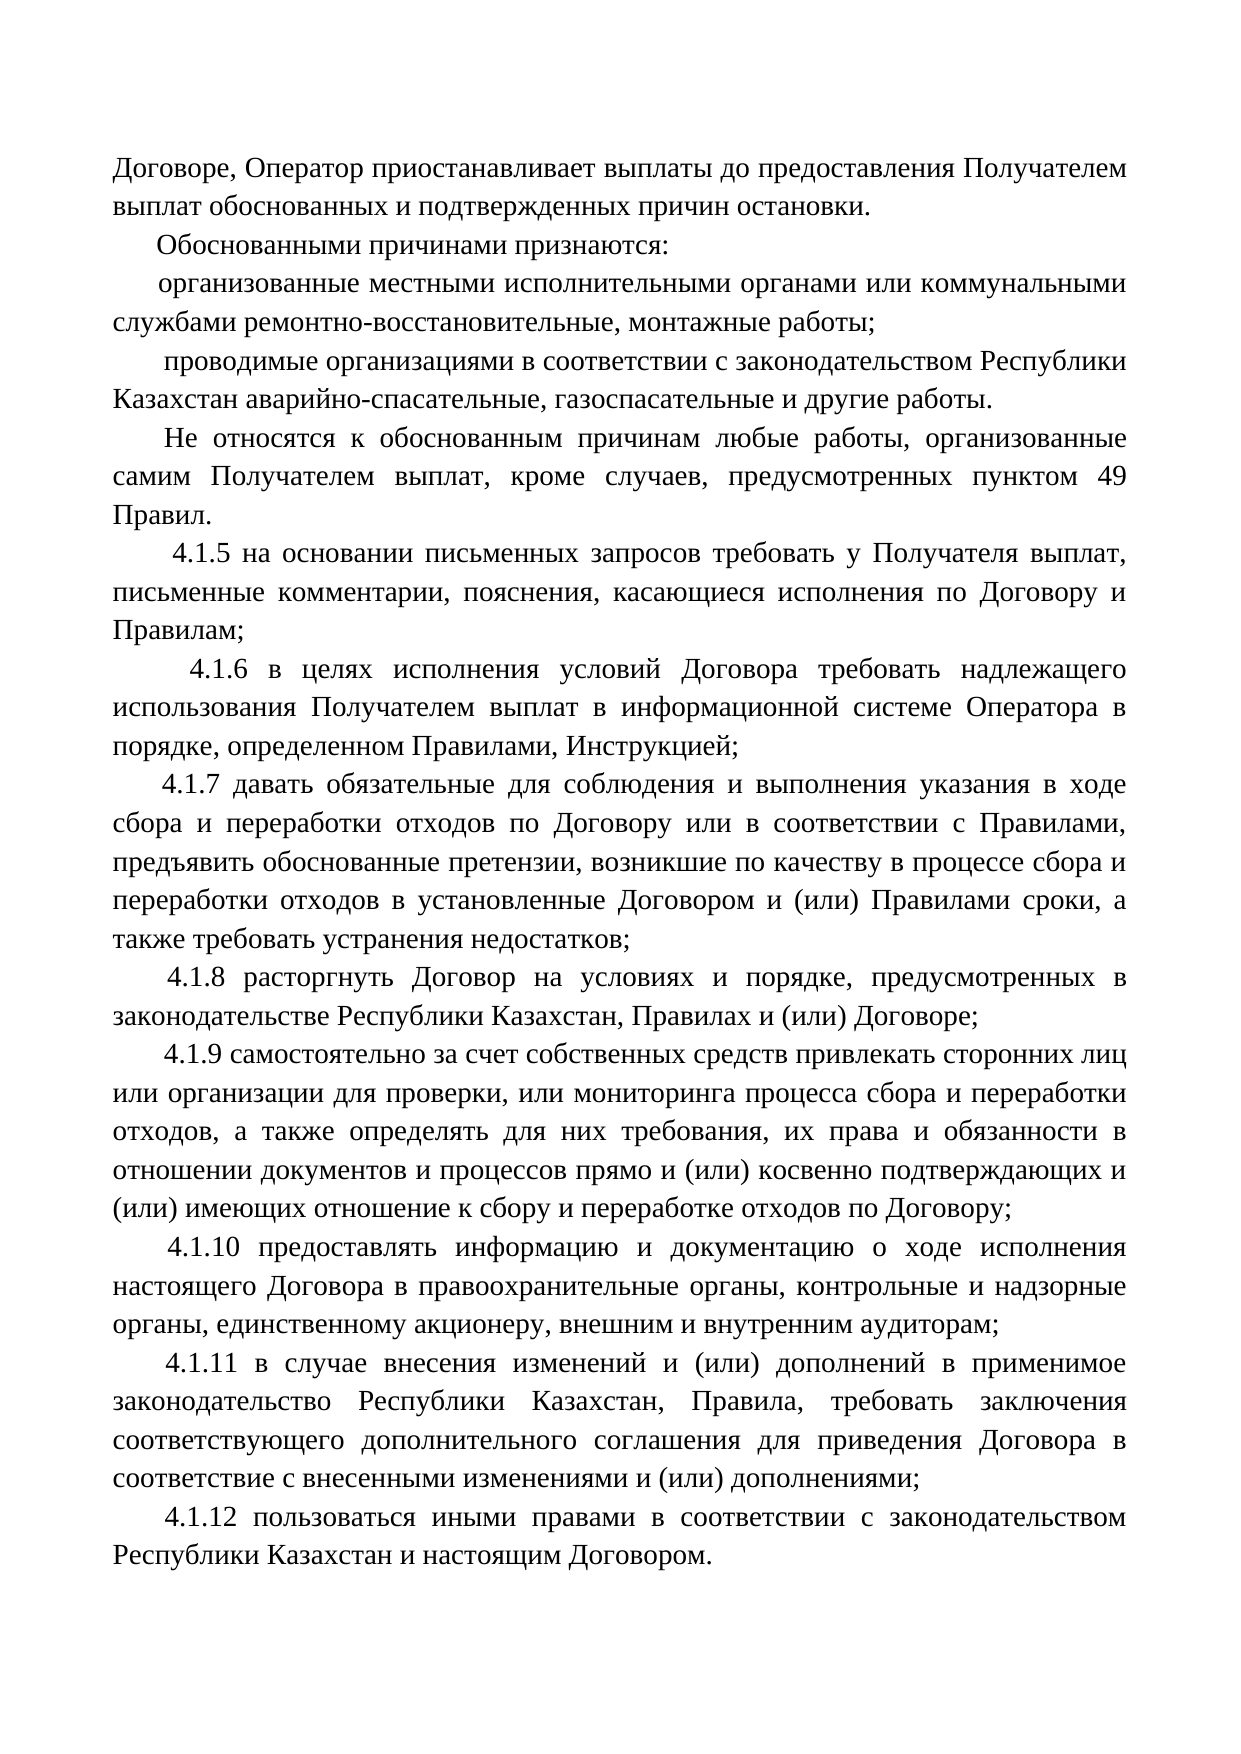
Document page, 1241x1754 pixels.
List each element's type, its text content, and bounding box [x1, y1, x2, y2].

text Не относятся к обоснованным причинам любые работы, организованные самим Получателем выплат, кроме случаев, предусмотренных пунктом 49 Правил. [112, 420, 1128, 530]
text проводимые организациями в соответствии с законодательством Республики Казахстан аварийно-спасательные, газоспасательные и другие работы. [112, 343, 1128, 415]
text 4.1.11 в случае внесения изменений и (или) дополнений в применимое законодательство Республики Казахстан, Правила, требовать заключения соответствующего дополнительного соглашения для приведения Договора в соответствие с внесенными изменениями и (или) дополнениями; [112, 1345, 1128, 1494]
text 4.1.8 расторгнуть Договор на условиях и порядке, предусмотренных в законодательстве Республики Казахстан, Правилах и (или) Договоре; [112, 959, 1128, 1031]
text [112, 150, 1128, 222]
text 4.1.7 давать обязательные для соблюдения и выполнения указания в ходе сбора и переработки отходов по Договору или в соответствии с Правилами, предъявить обоснованные претензии, возникшие по качеству в процессе сбора и переработки отходов в установленные Договором и (или) Правилами сроки, а также требовать устранения недостатков; [112, 767, 1128, 954]
text 4.1.10 предоставлять информацию и документацию о ходе исполнения настоящего Договора в правоохранительные органы, контрольные и надзорные органы, единственному акционеру, внешним и внутренним аудиторам; [112, 1229, 1128, 1340]
text 4.1.6 в целях исполнения условий Договора требовать надлежащего использования Получателем выплат в информационной системе Оператора в порядке, определенном Правилами, Инструкцией; [112, 651, 1128, 762]
text организованные местными исполнительными органами или коммунальными службами ремонтно-восстановительные, монтажные работы; [112, 266, 1128, 338]
text Обоснованными причинами признаются: [112, 227, 1128, 261]
text 4.1.5 на основании письменных запросов требовать у Получателя выплат, письменные комментарии, пояснения, касающиеся исполнения по Договору и Правилам; [112, 535, 1128, 646]
text 4.1.12 пользоваться иными правами в соответствии с законодательством Республики Казахстан и настоящим Договором. [112, 1499, 1128, 1571]
text 4.1.9 самостоятельно за счет собственных средств привлекать сторонних лиц или организации для проверки, или мониторинга процесса сбора и переработки отходов, а также определять для них требования, их права и обязанности в отношении документов и процессов прямо и (или) косвенно подтверждающих и (или) имеющих отношение к сбору и переработке отходов по Договору; [112, 1036, 1128, 1224]
